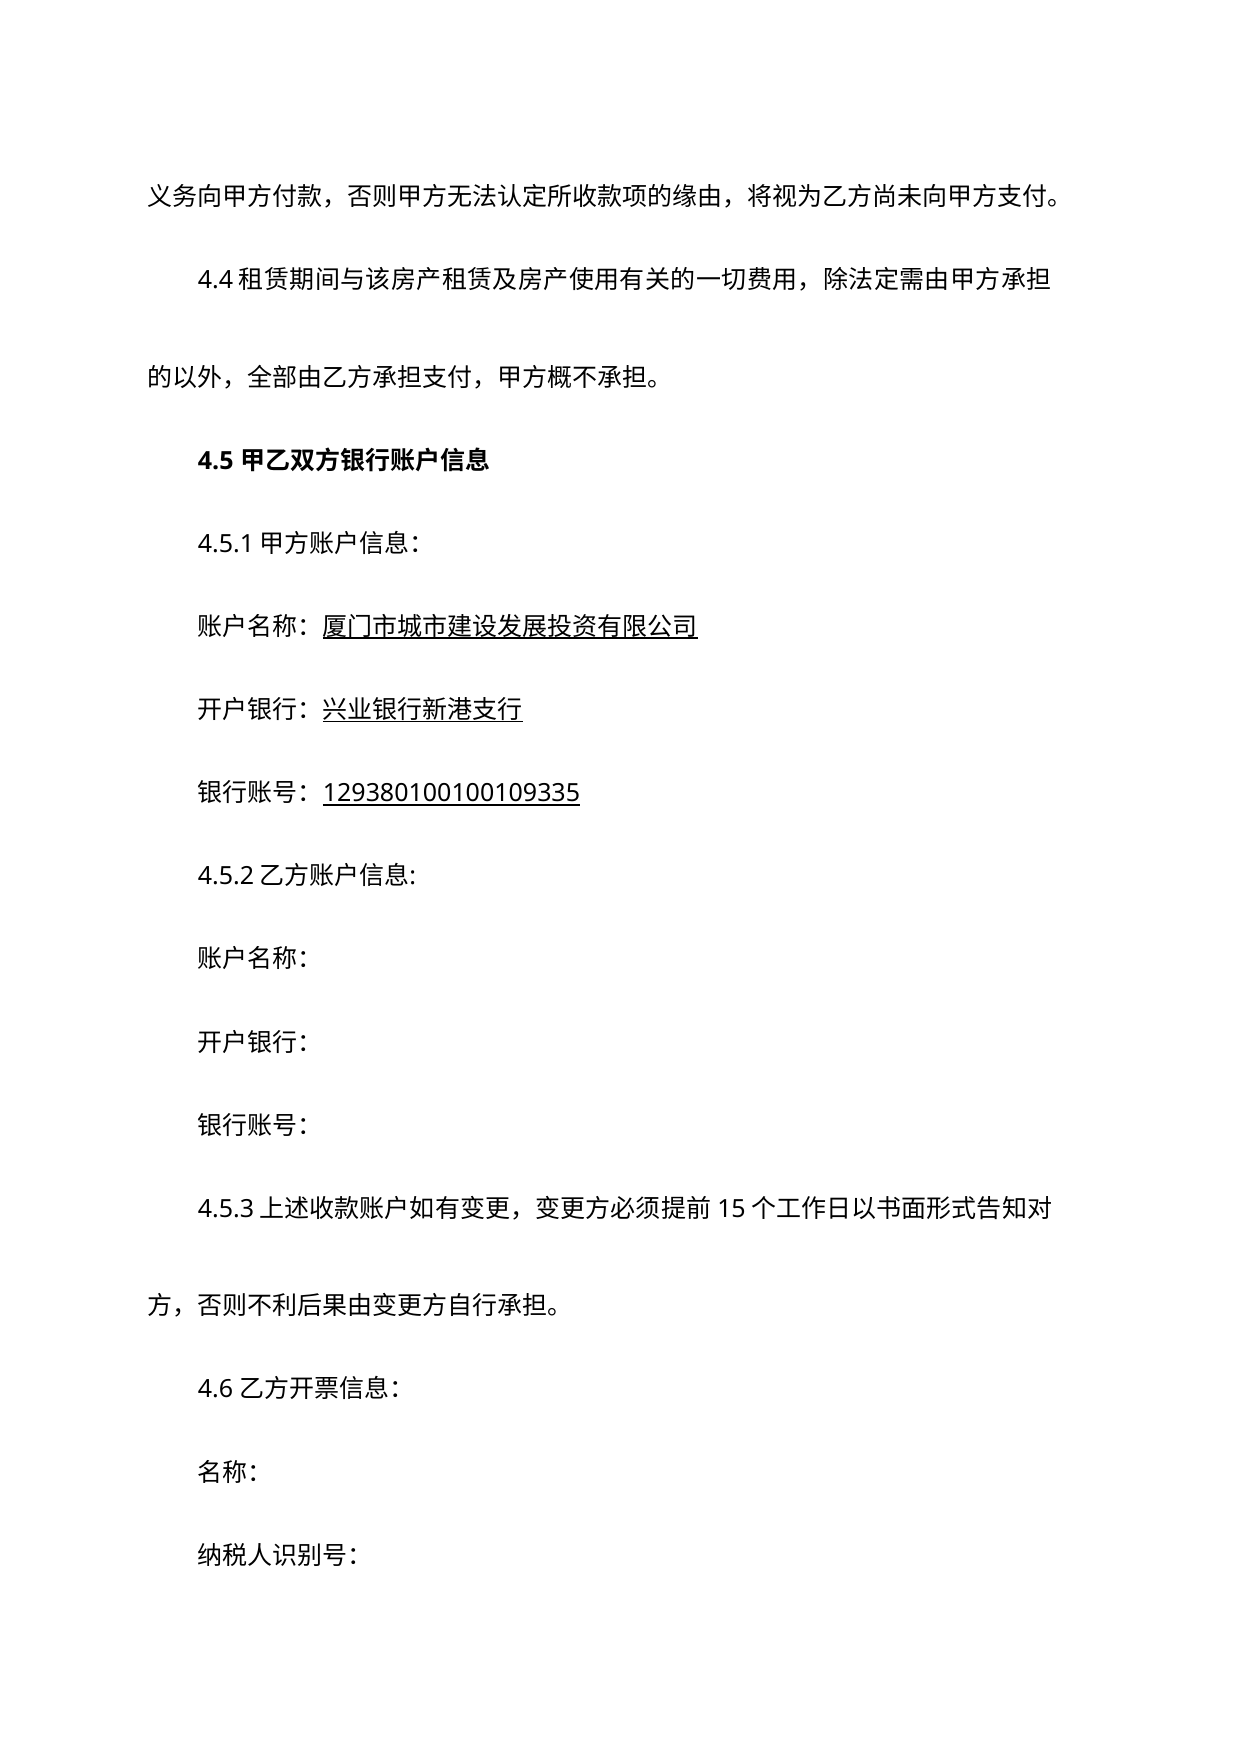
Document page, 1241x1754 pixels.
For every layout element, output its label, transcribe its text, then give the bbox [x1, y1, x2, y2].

text 银行账号：129380100100109335 [148, 758, 1053, 823]
text 名称： [148, 1438, 1053, 1503]
text 纳税人识别号： [148, 1521, 1053, 1586]
text 4.4租赁期间与该房产租赁及房产使用有关的一切费用，除法定需由甲方承担的以外，全部由乙方承担支付，甲方概不承担。 [148, 245, 1053, 408]
text 4.5.2乙方账户信息: [148, 841, 1053, 906]
text 4.5.1甲方账户信息： [148, 509, 1053, 574]
text 开户银行：兴业银行新港支行 [148, 675, 1053, 740]
text 银行账号： [148, 1091, 1053, 1156]
text 账户名称： [148, 924, 1053, 989]
text 4.5.3上述收款账户如有变更，变更方必须提前15个工作日以书面形式告知对方，否则不利后果由变更方自行承担。 [148, 1174, 1053, 1336]
text 账户名称：厦门市城市建设发展投资有限公司 [148, 592, 1053, 657]
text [148, 162, 1053, 227]
text 4.5 甲乙双方银行账户信息 [148, 426, 1053, 491]
text 4.6 乙方开票信息： [148, 1354, 1053, 1419]
text 开户银行： [148, 1008, 1053, 1073]
